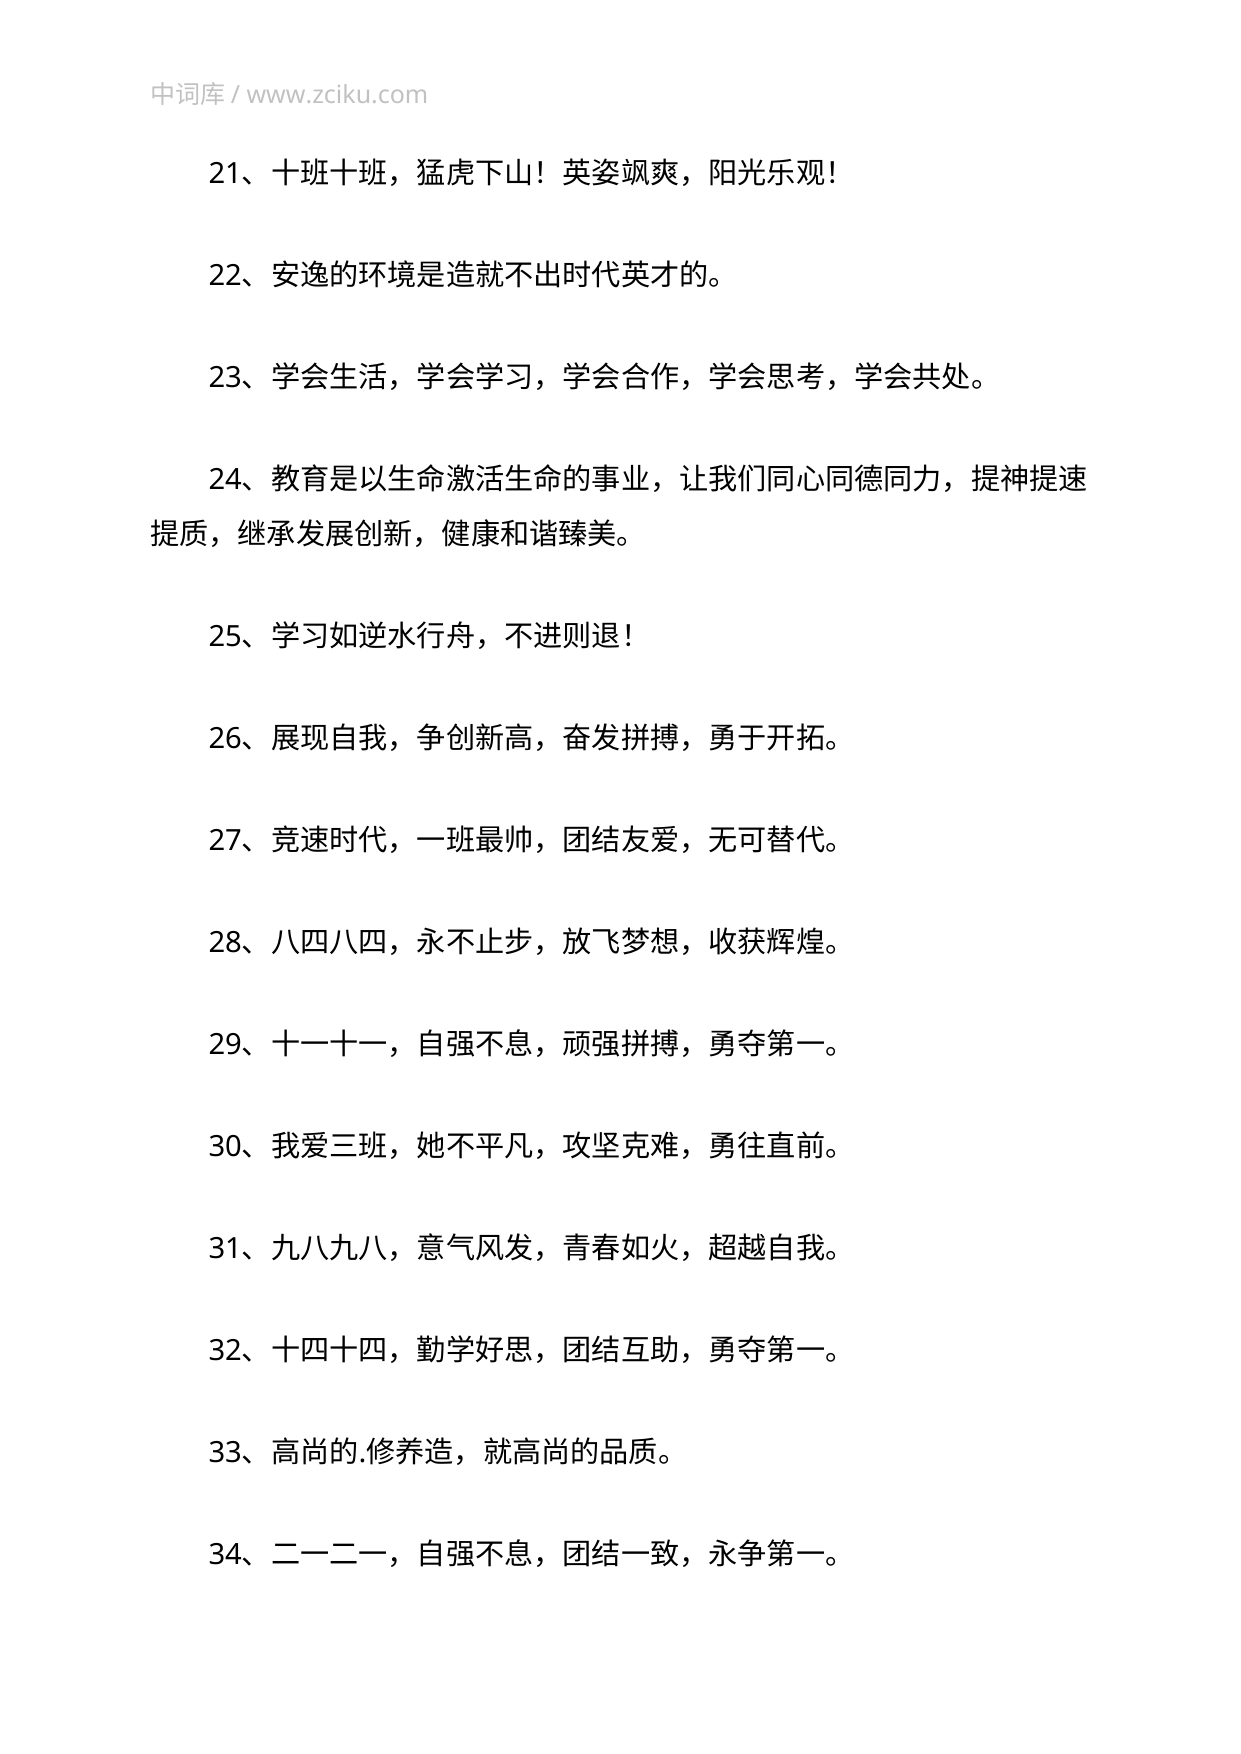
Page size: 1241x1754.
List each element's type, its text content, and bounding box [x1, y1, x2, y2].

text 33、高尚的.修养造，就高尚的品质。 [150, 1428, 1090, 1471]
text 26、展现自我，争创新高，奋发拼搏，勇于开拓。 [150, 715, 1090, 757]
text 34、二一二一，自强不息，团结一致，永争第一。 [150, 1531, 1090, 1573]
text 29、十一十一，自强不息，顽强拼搏，勇夺第一。 [150, 1021, 1090, 1063]
text 25、学习如逆水行舟，不进则退！ [150, 613, 1090, 655]
text 28、八四八四，永不止步，放飞梦想，收获辉煌。 [150, 919, 1090, 961]
text 27、竞速时代，一班最帅，团结友爱，无可替代。 [150, 817, 1090, 859]
text 24、教育是以生命激活生命的事业，让我们同心同德同力，提神提速提质，继承发展创新，健康和谐臻美。 [150, 456, 1090, 553]
text 22、安逸的环境是造就不出时代英才的。 [150, 252, 1090, 294]
text 30、我爱三班，她不平凡，攻坚克难，勇往直前。 [150, 1123, 1090, 1165]
text 31、九八九八，意气风发，青春如火，超越自我。 [150, 1224, 1090, 1267]
text 32、十四十四，勤学好思，团结互助，勇夺第一。 [150, 1327, 1090, 1369]
text 21、十班十班，猛虎下山！英姿飒爽，阳光乐观！ [150, 150, 1090, 192]
text 23、学会生活，学会学习，学会合作，学会思考，学会共处。 [150, 354, 1090, 396]
